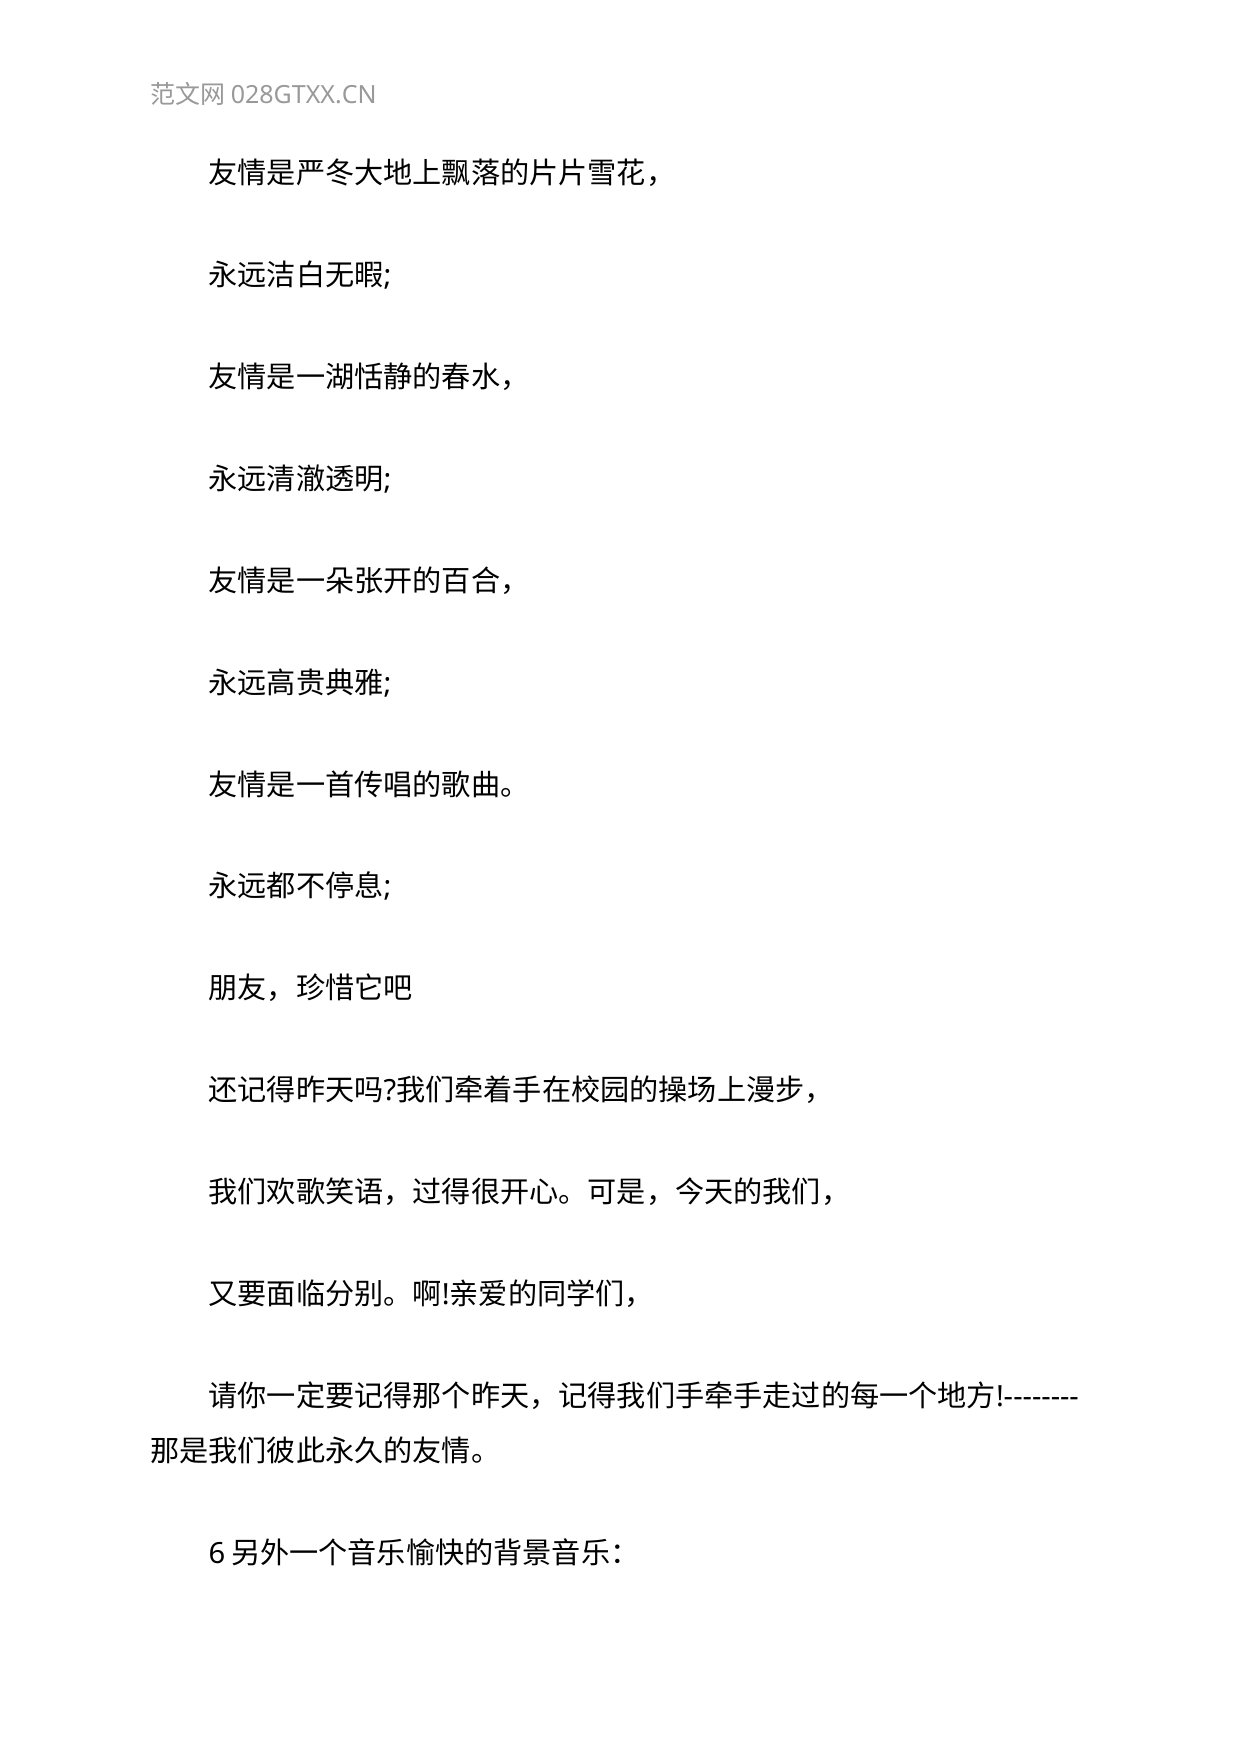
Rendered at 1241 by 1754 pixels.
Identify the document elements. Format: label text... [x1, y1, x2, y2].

text 我们欢歌笑语，过得很开心。可是，今天的我们， [150, 1169, 1090, 1211]
text 永远高贵典雅; [150, 659, 1090, 702]
text 又要面临分别。啊!亲爱的同学们， [150, 1271, 1090, 1313]
text 请你一定要记得那个昨天，记得我们手牵手走过的每一个地方!--------那是我们彼此永久的友情。 [150, 1372, 1090, 1470]
text 友情是严冬大地上飘落的片片雪花， [150, 150, 1090, 192]
text 6另外一个音乐愉快的背景音乐： [150, 1529, 1090, 1572]
text 还记得昨天吗?我们牵着手在校园的操场上漫步， [150, 1067, 1090, 1109]
text 朋友，珍惜它吧 [150, 965, 1090, 1007]
text 友情是一湖恬静的春水， [150, 354, 1090, 396]
text 友情是一首传唱的歌曲。 [150, 761, 1090, 803]
text 永远洁白无暇; [150, 252, 1090, 294]
text 永远清澈透明; [150, 456, 1090, 498]
text 友情是一朵张开的百合， [150, 557, 1090, 600]
text 永远都不停息; [150, 863, 1090, 905]
